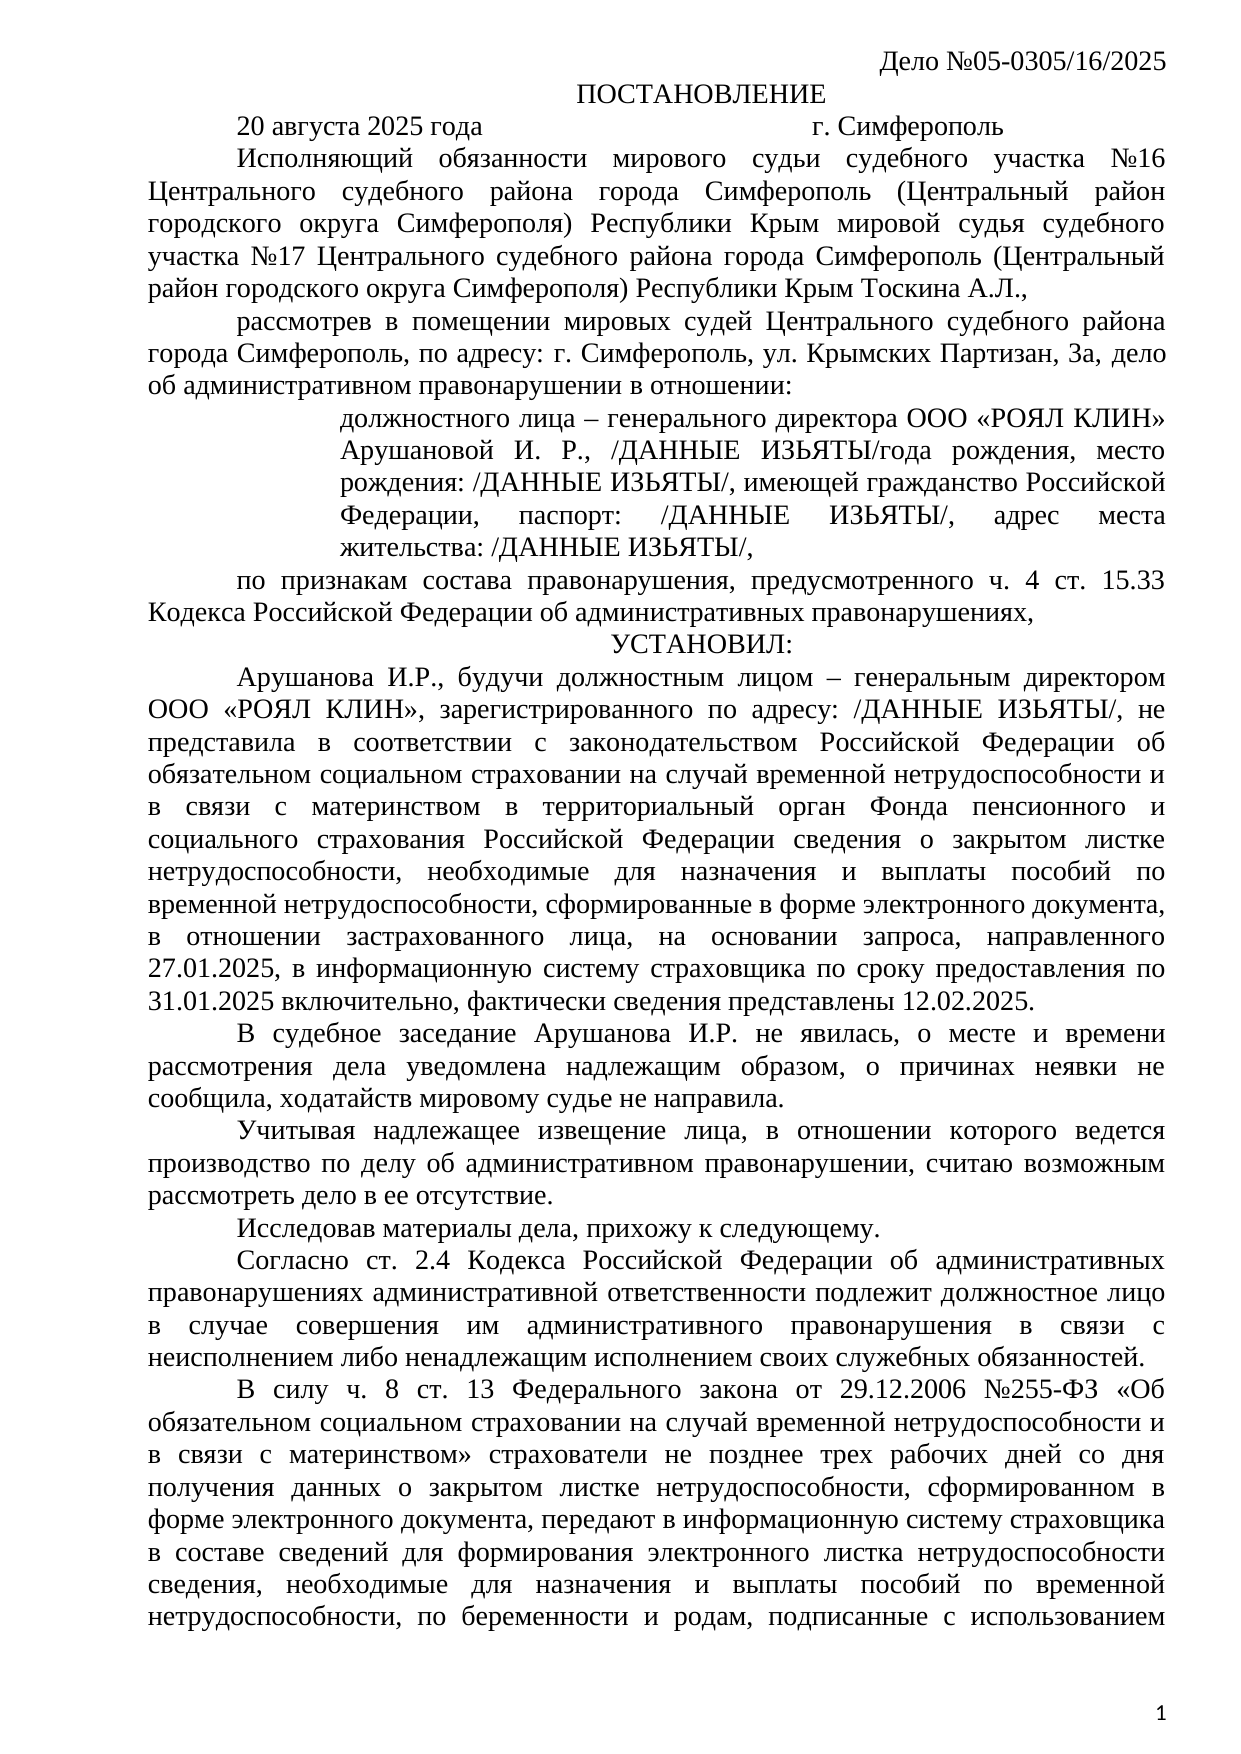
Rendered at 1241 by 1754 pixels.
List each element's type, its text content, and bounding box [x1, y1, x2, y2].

text должностного лица – генерального директора ООО «РОЯЛ КЛИН» Арушановой И. Р., /ДАННЫЕ ИЗЬЯТЫ/года рождения, место рождения: /ДАННЫЕ ИЗЬЯТЫ/, имеющей гражданство Российской Федерации, паспорт: /ДАННЫЕ ИЗЬЯТЫ/, адрес места жительства: /ДАННЫЕ ИЗЬЯТЫ/, [340, 401, 1167, 563]
text Дело №05-0305/16/2025 [148, 44, 1167, 77]
text Согласно ст. 2.4 Кодекса Российской Федерации об административных правонарушениях административной ответственности подлежит должностное лицо в случае совершения им административного правонарушения в связи с неисполнением либо ненадлежащим исполнением своих служебных обязанностей. [148, 1243, 1167, 1373]
text В судебное заседание Арушанова И.Р. не явилась, о месте и времени рассмотрения дела уведомлена надлежащим образом, о причинах неявки не сообщила, ходатайств мировому судье не направила. [148, 1016, 1167, 1113]
text по признакам состава правонарушения, предусмотренного ч. 4 ст. 15.33 Кодекса Российской Федерации об административных правонарушениях, [148, 563, 1167, 627]
text Учитывая надлежащее извещение лица, в отношении которого ведется производство по делу об административном правонарушении, считаю возможным рассмотреть дело в ее отсутствие. [148, 1113, 1167, 1211]
text УСТАНОВИЛ: [148, 627, 1167, 660]
text рассмотрев в помещении мировых судей Центрального судебного района города Симферополь, по адресу: г. Симферополь, ул. Крымских Партизан, 3а, дело об административном правонарушении в отношении: [148, 303, 1167, 401]
text Исполняющий обязанности мирового судьи судебного участка №16 Центрального судебного района города Симферополь (Центральный район городского округа Симферополя) Республики Крым мировой судья судебного участка №17 Центрального судебного района города Симферополь (Центральный район городского округа Симферополя) Республики Крым Тоскина А.Л., [148, 142, 1167, 303]
text ПОСТАНОВЛЕНИЕ [148, 77, 1167, 109]
text 20 августа 2025 года г. Симферополь [148, 109, 1167, 142]
text Арушанова И.Р., будучи должностным лицом – генеральным директором ООО «РОЯЛ КЛИН», зарегистрированного по адресу: /ДАННЫЕ ИЗЬЯТЫ/, не представила в соответствии с законодательством Российской Федерации об обязательном социальном страховании на случай временной нетрудоспособности и в связи с материнством в территориальный орган Фонда пенсионного и социального страхования Российской Федерации сведения о закрытом листке нетрудоспособности, необходимые для назначения и выплаты пособий по временной нетрудоспособности, сформированные в форме электронного документа, в отношении застрахованного лица, на основании запроса, направленного 27.01.2025, в информационную систему страховщика по сроку предоставления по 31.01.2025 включительно, фактически сведения представлены 12.02.2025. [148, 660, 1167, 1016]
text Исследовав материалы дела, прихожу к следующему. [148, 1211, 1167, 1243]
